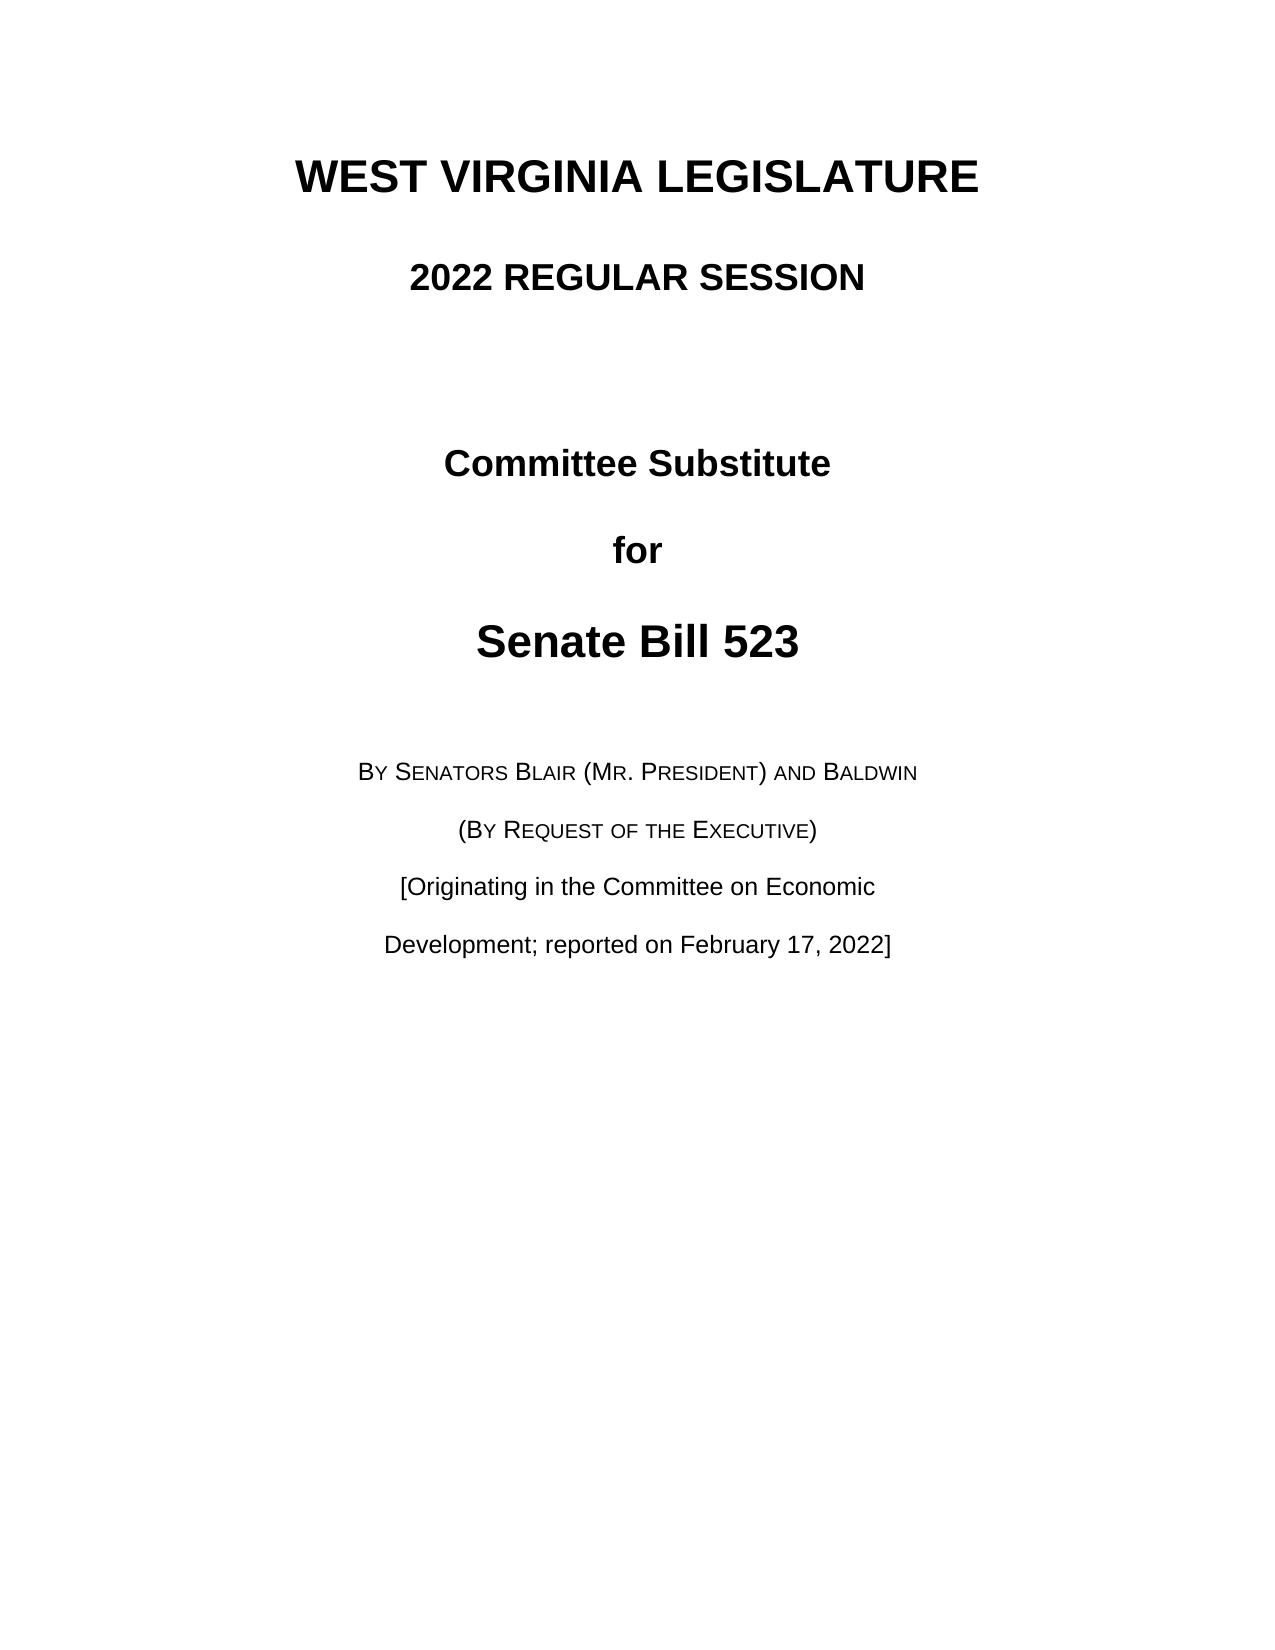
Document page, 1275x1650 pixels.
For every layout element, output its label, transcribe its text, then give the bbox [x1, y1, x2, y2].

text By Senators Blair (Mr. President) and Baldwin (By Request of the Executive) [337, 757, 937, 843]
title for [150, 528, 1125, 571]
title 2022 regular session [150, 255, 1125, 298]
text [Originating in the Committee on ; reported on ] [337, 872, 937, 958]
title WEST virginia legislature [150, 150, 1125, 203]
text Bill [150, 614, 1125, 667]
